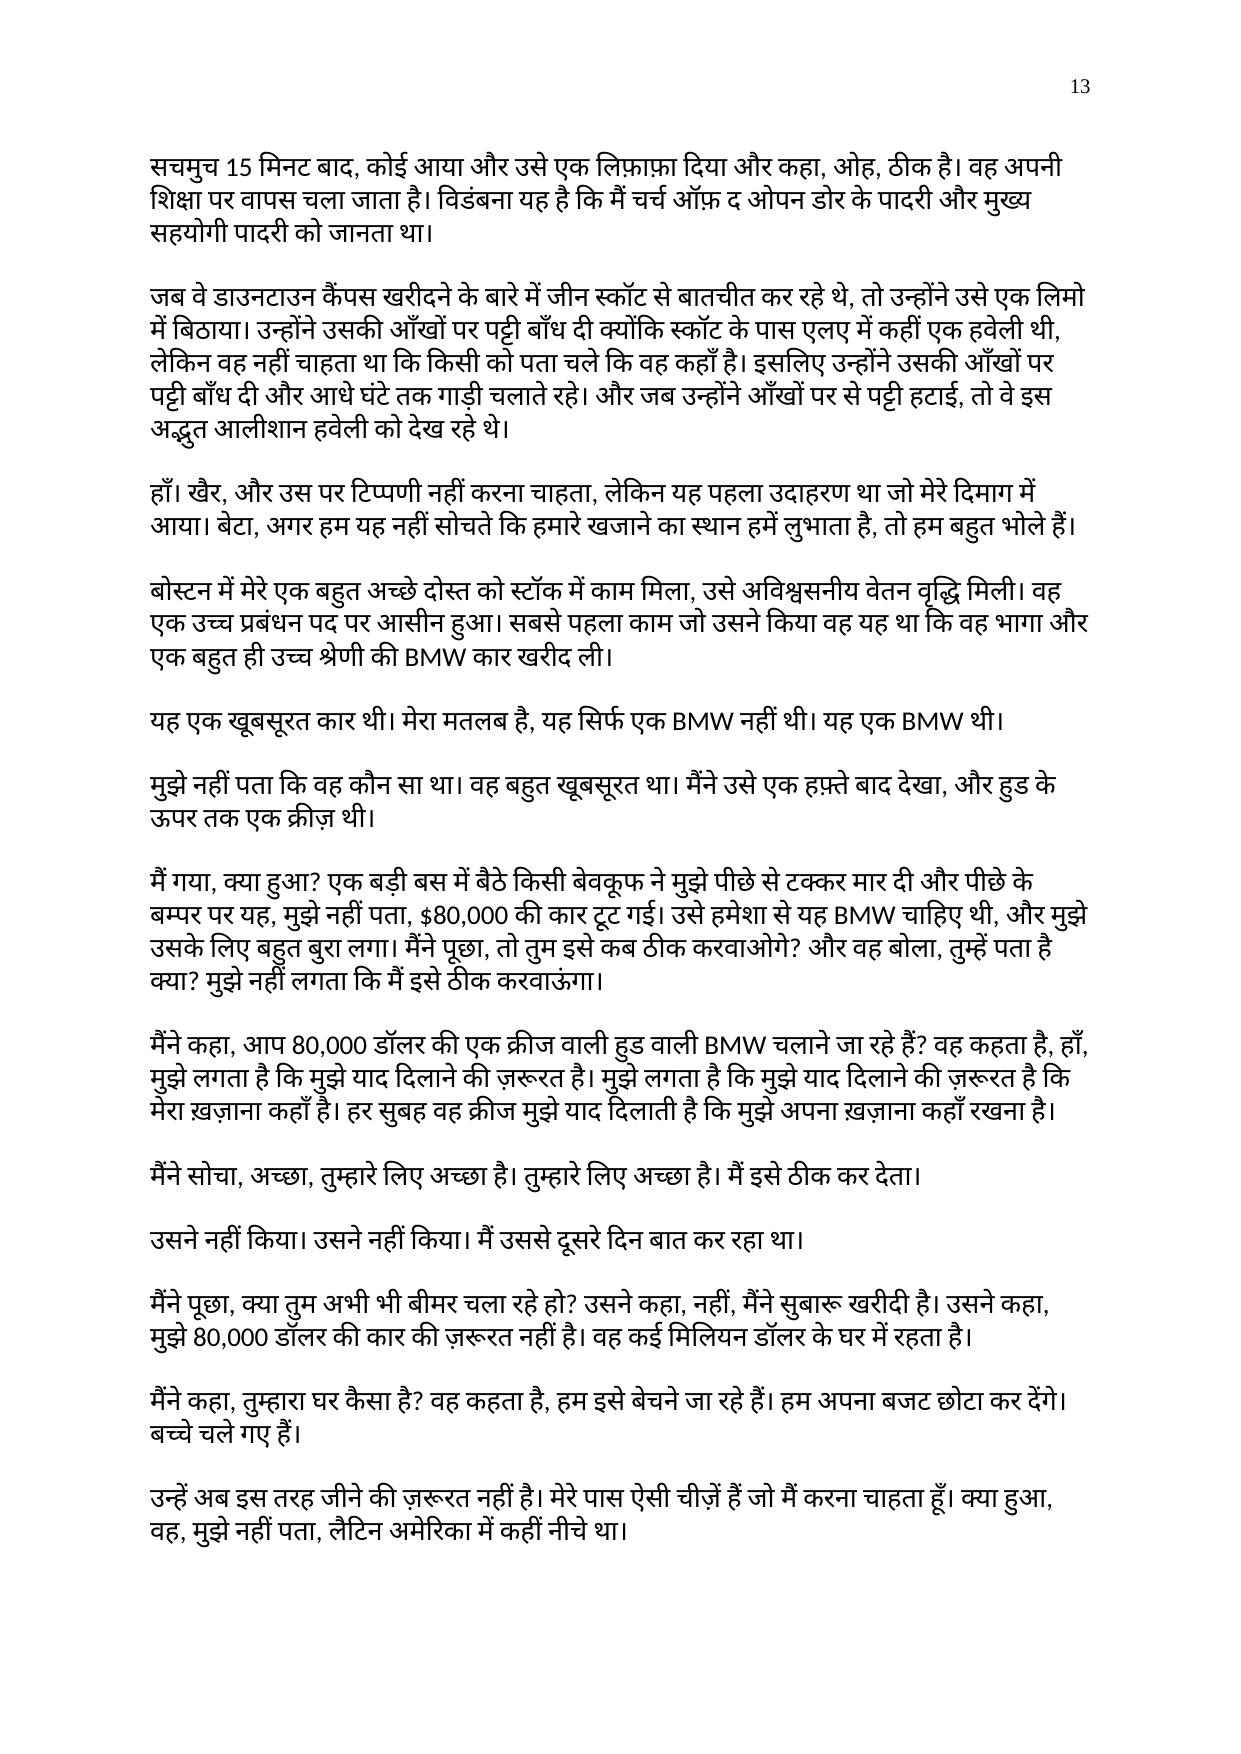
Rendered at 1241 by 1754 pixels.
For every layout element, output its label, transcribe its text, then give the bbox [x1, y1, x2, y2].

text उसने नहीं किया। उसने नहीं किया। मैं उससे दूसरे दिन बात कर रहा था। [150, 1223, 1090, 1256]
text मैंने कहा, आप 80,000 डॉलर की एक क्रीज वाली हुड वाली BMW चलाने जा रहे हैं? वह कहता है, हाँ, मुझे लगता है कि मुझे याद दिलाने की ज़रूरत है। मुझे लगता है कि मुझे याद दिलाने की ज़रूरत है कि मेरा ख़ज़ाना कहाँ है। हर सुबह वह क्रीज मुझे याद दिलाती है कि मुझे अपना ख़ज़ाना कहाँ रखना है। [150, 1028, 1090, 1127]
text सचमुच 15 मिनट बाद, कोई आया और उसे एक लिफ़ाफ़ा दिया और कहा, ओह, ठीक है। वह अपनी शिक्षा पर वापस चला जाता है। विडंबना यह है कि मैं चर्च ऑफ़ द ओपन डोर के पादरी और मुख्य सहयोगी पादरी को जानता था। [150, 150, 1090, 249]
text बोस्टन में मेरे एक बहुत अच्छे दोस्त को स्टॉक में काम मिला, उसे अविश्वसनीय वेतन वृद्धि मिली। वह एक उच्च प्रबंधन पद पर आसीन हुआ। सबसे पहला काम जो उसने किया वह यह था कि वह भागा और एक बहुत ही उच्च श्रेणी की BMW कार खरीद ली। [150, 574, 1090, 673]
text मैंने सोचा, अच्छा, तुम्हारे लिए अच्छा है। तुम्हारे लिए अच्छा है। मैं इसे ठीक कर देता। [150, 1159, 1090, 1192]
text यह एक खूबसूरत कार थी। मेरा मतलब है, यह सिर्फ एक BMW नहीं थी। यह एक BMW थी। [150, 704, 1090, 737]
text मैंने पूछा, क्या तुम अभी भी बीमर चला रहे हो? उसने कहा, नहीं, मैंने सुबारू खरीदी है। उसने कहा, मुझे 80,000 डॉलर की कार की ज़रूरत नहीं है। वह कई मिलियन डॉलर के घर में रहता है। [150, 1287, 1090, 1353]
text मैं गया, क्या हुआ? एक बड़ी बस में बैठे किसी बेवकूफ ने मुझे पीछे से टक्कर मार दी और पीछे के बम्पर पर यह, मुझे नहीं पता, $80,000 की कार टूट गई। उसे हमेशा से यह BMW चाहिए थी, और मुझे उसके लिए बहुत बुरा लगा। मैंने पूछा, तो तुम इसे कब ठीक करवाओगे? और वह बोला, तुम्हें पता है क्या? मुझे नहीं लगता कि मैं इसे ठीक करवाऊंगा। [150, 865, 1090, 997]
text मुझे नहीं पता कि वह कौन सा था। वह बहुत खूबसूरत था। मैंने उसे एक हफ़्ते बाद देखा, और हुड के ऊपर तक एक क्रीज़ थी। [150, 768, 1090, 834]
text मैंने कहा, तुम्हारा घर कैसा है? वह कहता है, हम इसे बेचने जा रहे हैं। हम अपना बजट छोटा कर देंगे। बच्चे चले गए हैं। [150, 1384, 1090, 1450]
text उन्हें अब इस तरह जीने की ज़रूरत नहीं है। मेरे पास ऐसी चीज़ें हैं जो मैं करना चाहता हूँ। क्या हुआ, वह, मुझे नहीं पता, लैटिन अमेरिका में कहीं नीचे था। [150, 1481, 1090, 1547]
text जब वे डाउनटाउन कैंपस खरीदने के बारे में जीन स्कॉट से बातचीत कर रहे थे, तो उन्होंने उसे एक लिमो में बिठाया। उन्होंने उसकी आँखों पर पट्टी बाँध दी क्योंकि स्कॉट के पास एलए में कहीं एक हवेली थी, लेकिन वह नहीं चाहता था कि किसी को पता चले कि वह कहाँ है। इसलिए उन्होंने उसकी आँखों पर पट्टी बाँध दी और आधे घंटे तक गाड़ी चलाते रहे। और जब उन्होंने आँखों पर से पट्टी हटाई, तो वे इस अद्भुत आलीशान हवेली को देख रहे थे। [150, 280, 1090, 445]
text हाँ। खैर, और उस पर टिप्पणी नहीं करना चाहता, लेकिन यह पहला उदाहरण था जो मेरे दिमाग में आया। बेटा, अगर हम यह नहीं सोचते कि हमारे खजाने का स्थान हमें लुभाता है, तो हम बहुत भोले हैं। [150, 476, 1090, 542]
